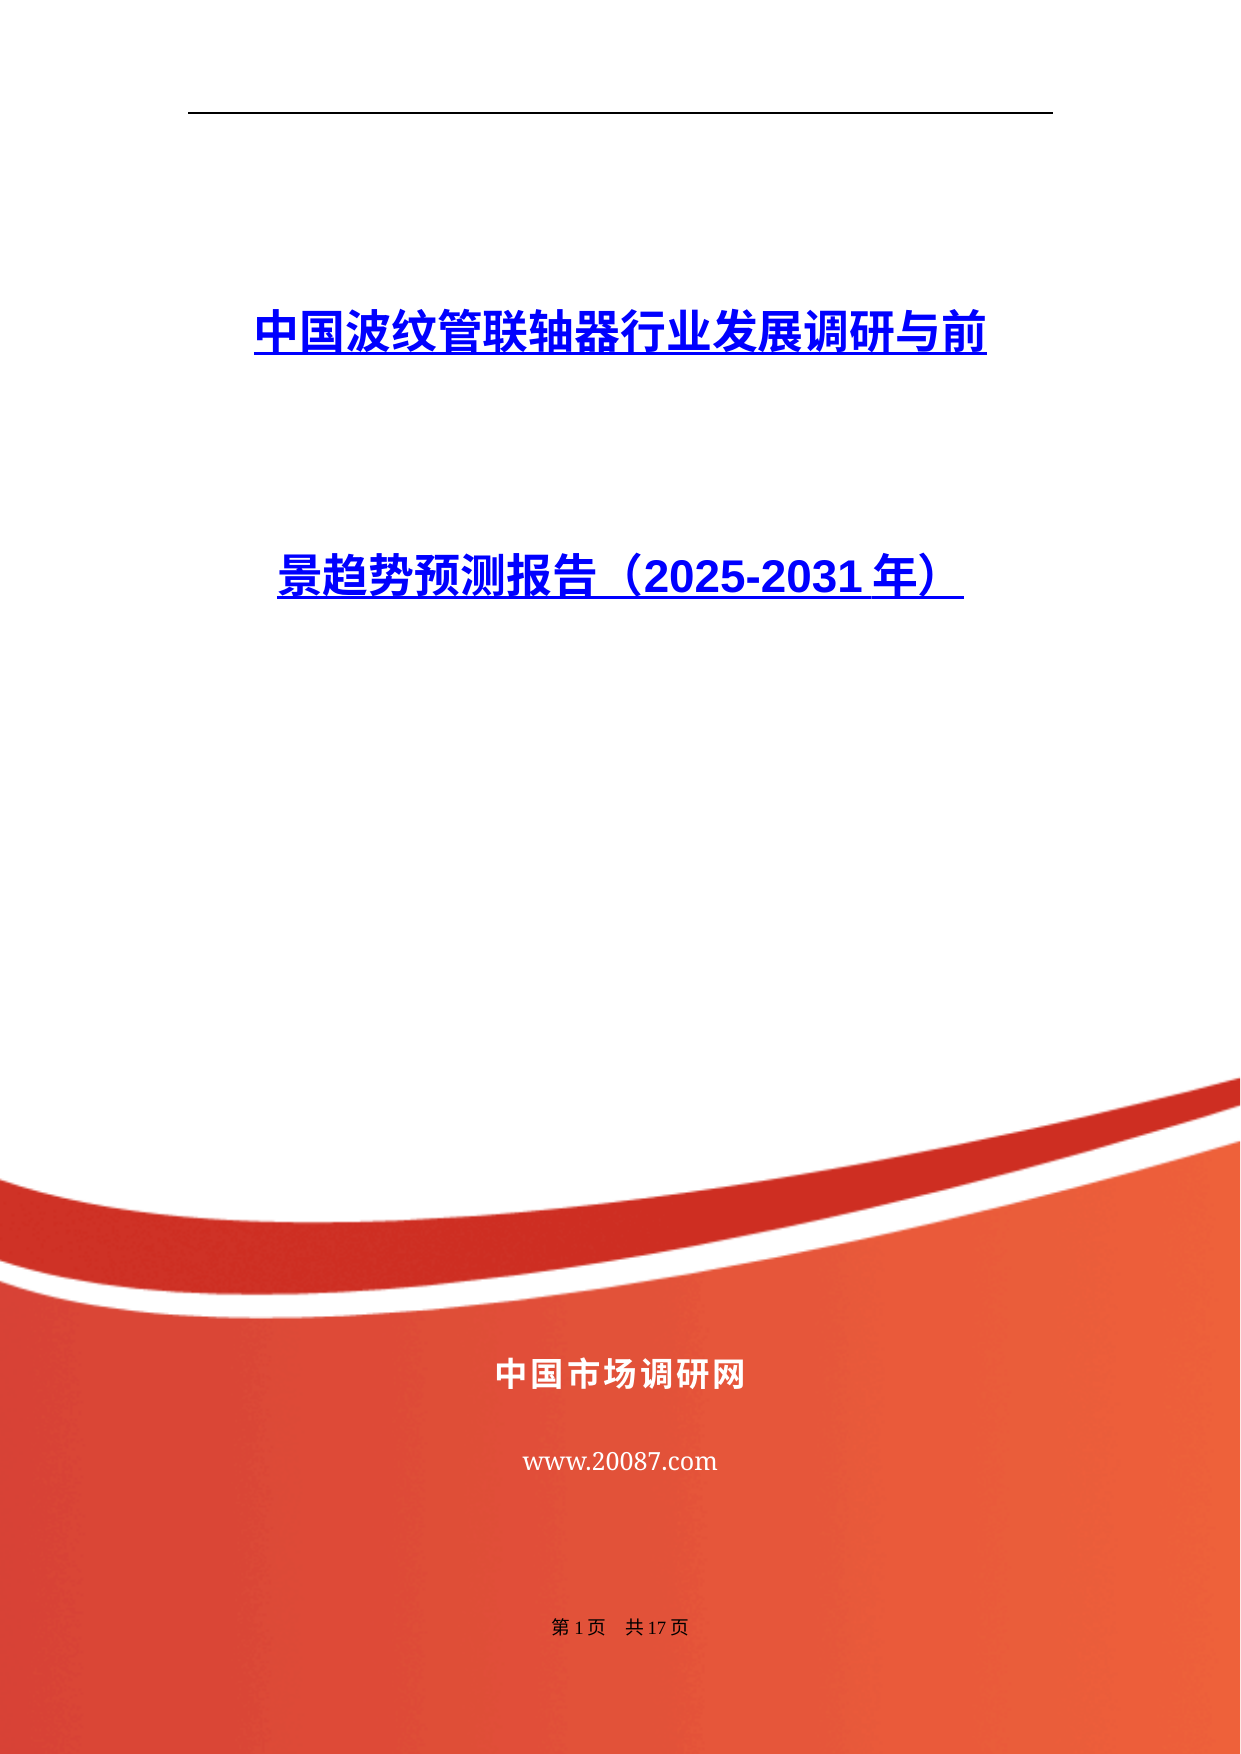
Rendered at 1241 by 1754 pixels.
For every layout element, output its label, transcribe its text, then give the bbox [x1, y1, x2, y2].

table_header 中国波纹管联轴器行业发展调研与前景趋势预测报告（2025-2031年） [188, 207, 1053, 773]
picture [0, 1006, 1241, 1754]
subtitle 中国市场调研网 [187, 1339, 1053, 1404]
text www.20087.com [187, 1428, 1053, 1493]
